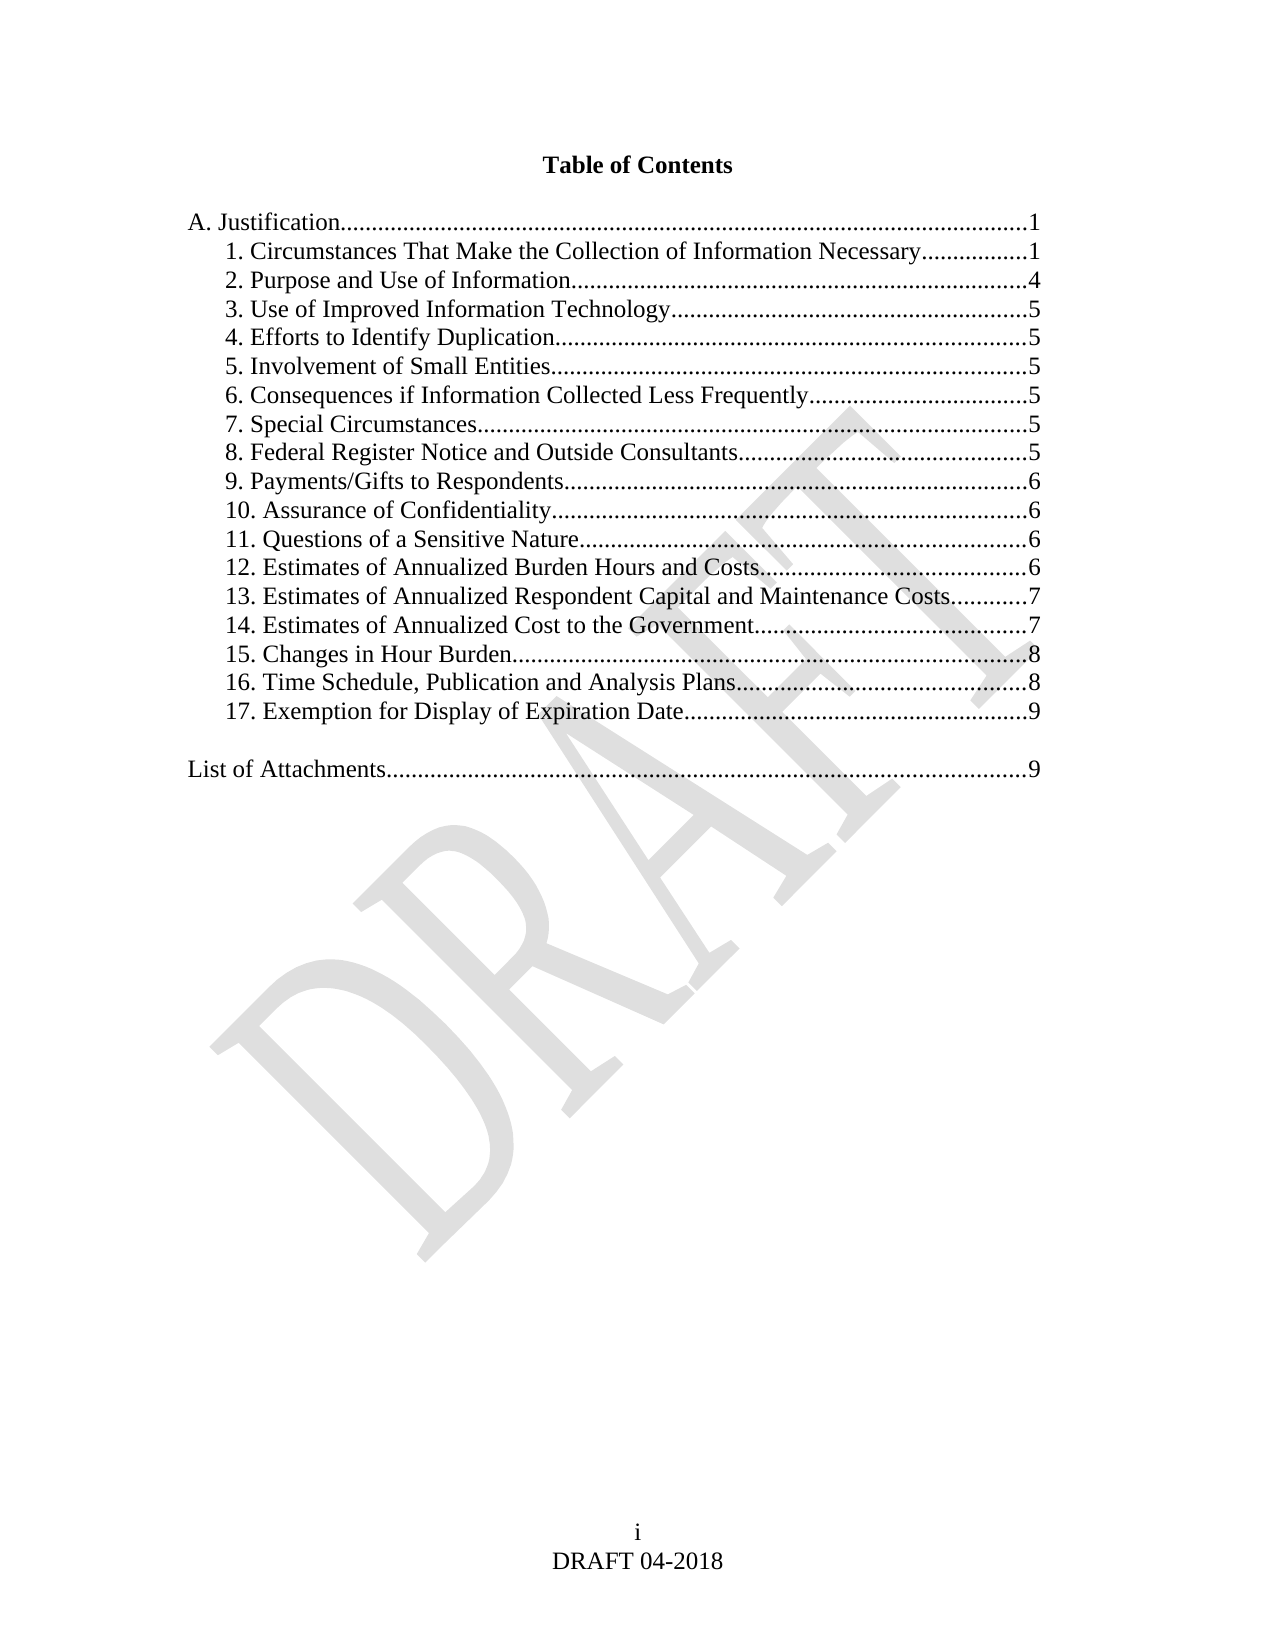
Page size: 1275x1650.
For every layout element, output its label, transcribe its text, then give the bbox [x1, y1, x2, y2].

text 10. Assurance of Confidentiality 6 [187, 495, 1087, 524]
text Table of Contents [187, 150, 1087, 179]
text 13. Estimates of Annualized Respondent Capital and Maintenance Costs 7 [187, 581, 1087, 610]
text 9. Payments/Gifts to Respondents 6 [187, 466, 1087, 495]
text 8. Federal Register Notice and Outside Consultants 5 [187, 437, 1087, 466]
text 17. Exemption for Display of Expiration Date 9 [187, 696, 1087, 725]
text 3. Use of Improved Information Technology 5 [187, 294, 1087, 322]
text 12. Estimates of Annualized Burden Hours and Costs 6 [187, 552, 1087, 581]
text 1. Circumstances That Make the Collection of Information Necessary 1 [187, 236, 1087, 265]
text 7. Special Circumstances 5 [187, 409, 1087, 437]
text 6. Consequences if Information Collected Less Frequently 5 [187, 380, 1087, 409]
text 16. Time Schedule, Publication and Analysis Plans 8 [187, 667, 1087, 696]
text List of Attachments 9 [187, 754, 1087, 782]
text 2. Purpose and Use of Information 4 [187, 265, 1087, 294]
text 14. Estimates of Annualized Cost to the Government 7 [187, 610, 1087, 639]
text 4. Efforts to Identify Duplication 5 [187, 322, 1087, 351]
text 15. Changes in Hour Burden 8 [187, 639, 1087, 667]
text 5. Involvement of Small Entities 5 [187, 351, 1087, 380]
text A. Justification 1 [187, 207, 1087, 236]
text 11. Questions of a Sensitive Nature 6 [187, 524, 1087, 552]
